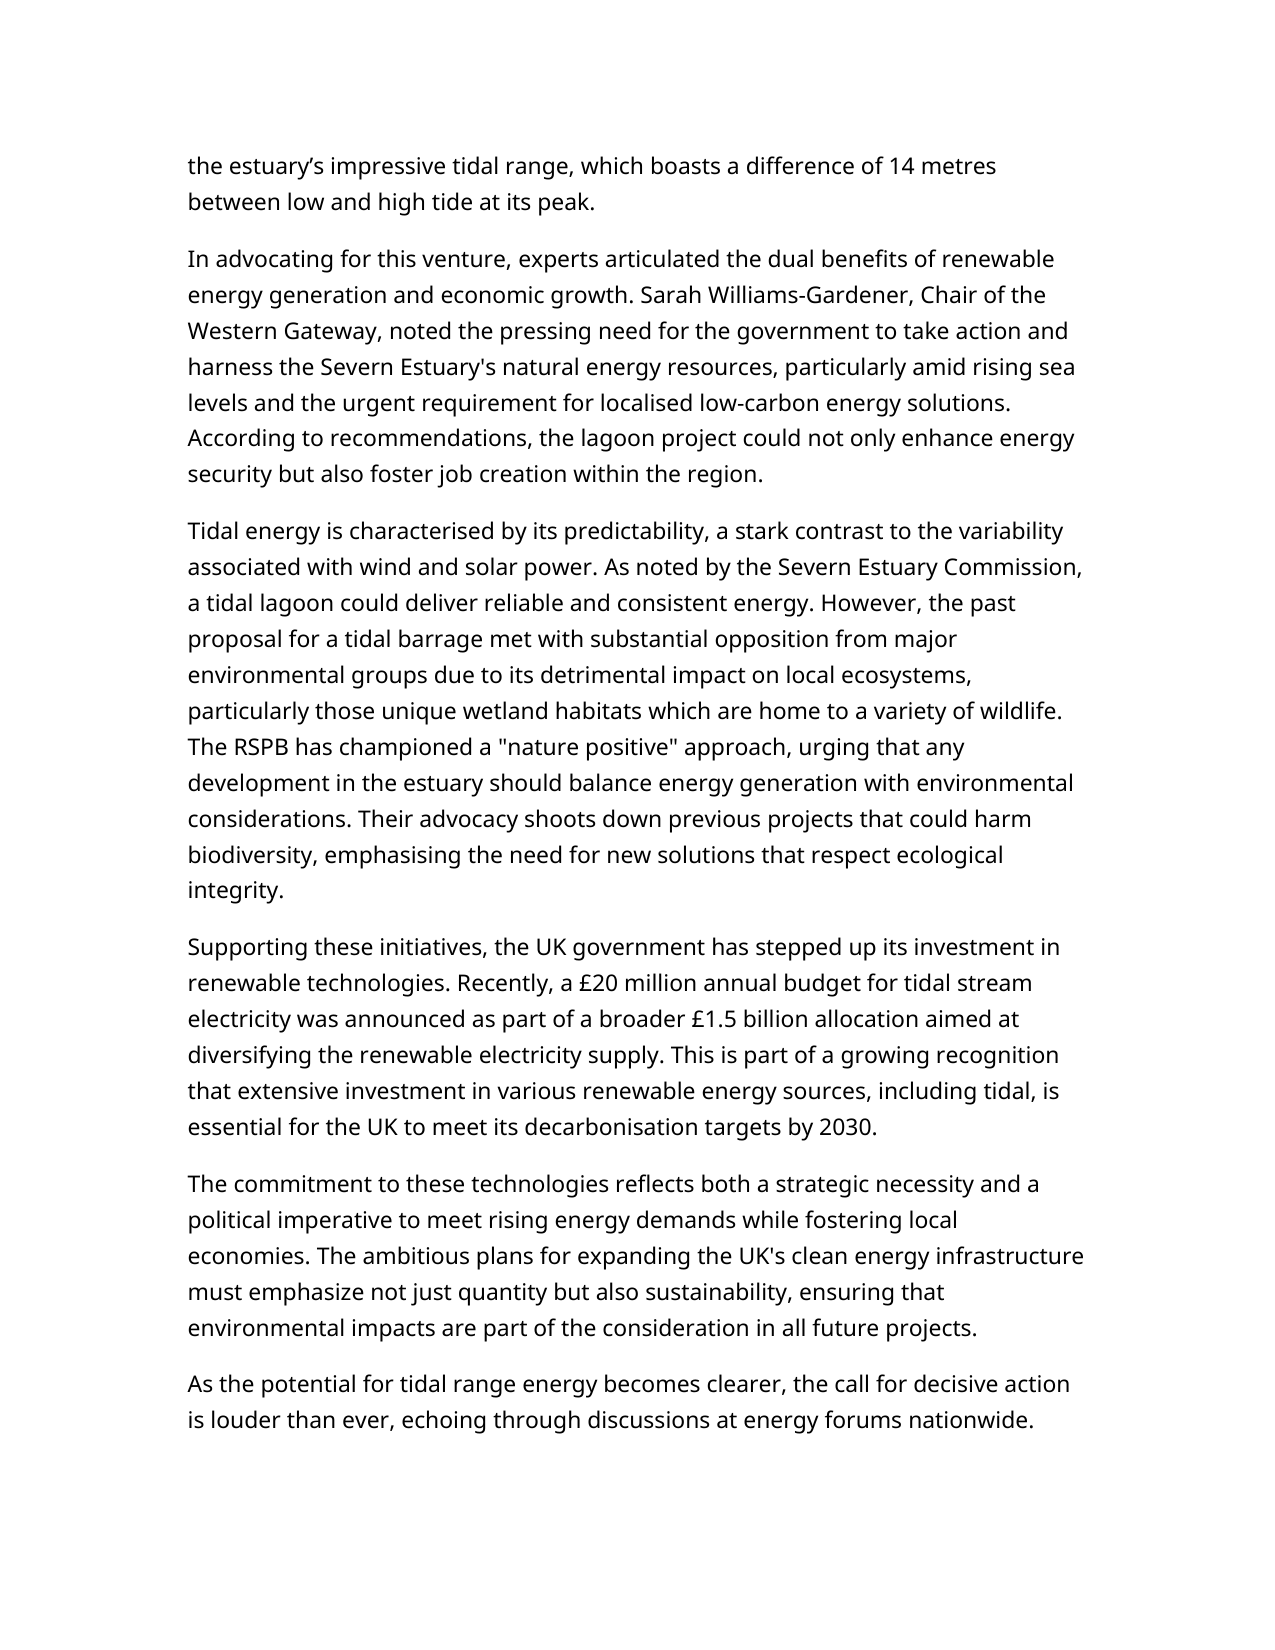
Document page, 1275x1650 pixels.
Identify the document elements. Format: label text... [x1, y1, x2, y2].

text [187, 1368, 1087, 1435]
text The commitment to these technologies reflects both a strategic necessity and a political imperative to meet rising energy demands while fostering local economies. The ambitious plans for expanding the UK's clean energy infrastructure must emphasize not just quantity but also sustainability, ensuring that environmental impacts are part of the consideration in all future projects. [187, 1168, 1087, 1343]
text Tidal energy is characterised by its predictability, a stark contrast to the variability associated with wind and solar power. As noted by the Severn Estuary Commission, a tidal lagoon could deliver reliable and consistent energy. However, the past proposal for a tidal barrage met with substantial opposition from major environmental groups due to its detrimental impact on local ecosystems, particularly those unique wetland habitats which are home to a variety of wildlife. The RSPB has championed a "nature positive" approach, urging that any development in the estuary should balance energy generation with environmental considerations. Their advocacy shoots down previous projects that could harm biodiversity, emphasising the need for new solutions that respect ecological integrity. [187, 515, 1087, 906]
text Supporting these initiatives, the UK government has stepped up its investment in renewable technologies. Recently, a £20 million annual budget for tidal stream electricity was announced as part of a broader £1.5 billion allocation aimed at diversifying the renewable electricity supply. This is part of a growing recognition that extensive investment in various renewable energy sources, including tidal, is essential for the UK to meet its decarbonisation targets by 2030. [187, 931, 1087, 1142]
text In advocating for this venture, experts articulated the dual benefits of renewable energy generation and economic growth. Sarah Williams-Gardener, Chair of the Western Gateway, noted the pressing need for the government to take action and harness the Severn Estuary's natural energy resources, particularly amid rising sea levels and the urgent requirement for localised low-carbon energy solutions. According to recommendations, the lagoon project could not only enhance energy security but also foster job creation within the region. [187, 243, 1087, 489]
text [187, 150, 1087, 217]
